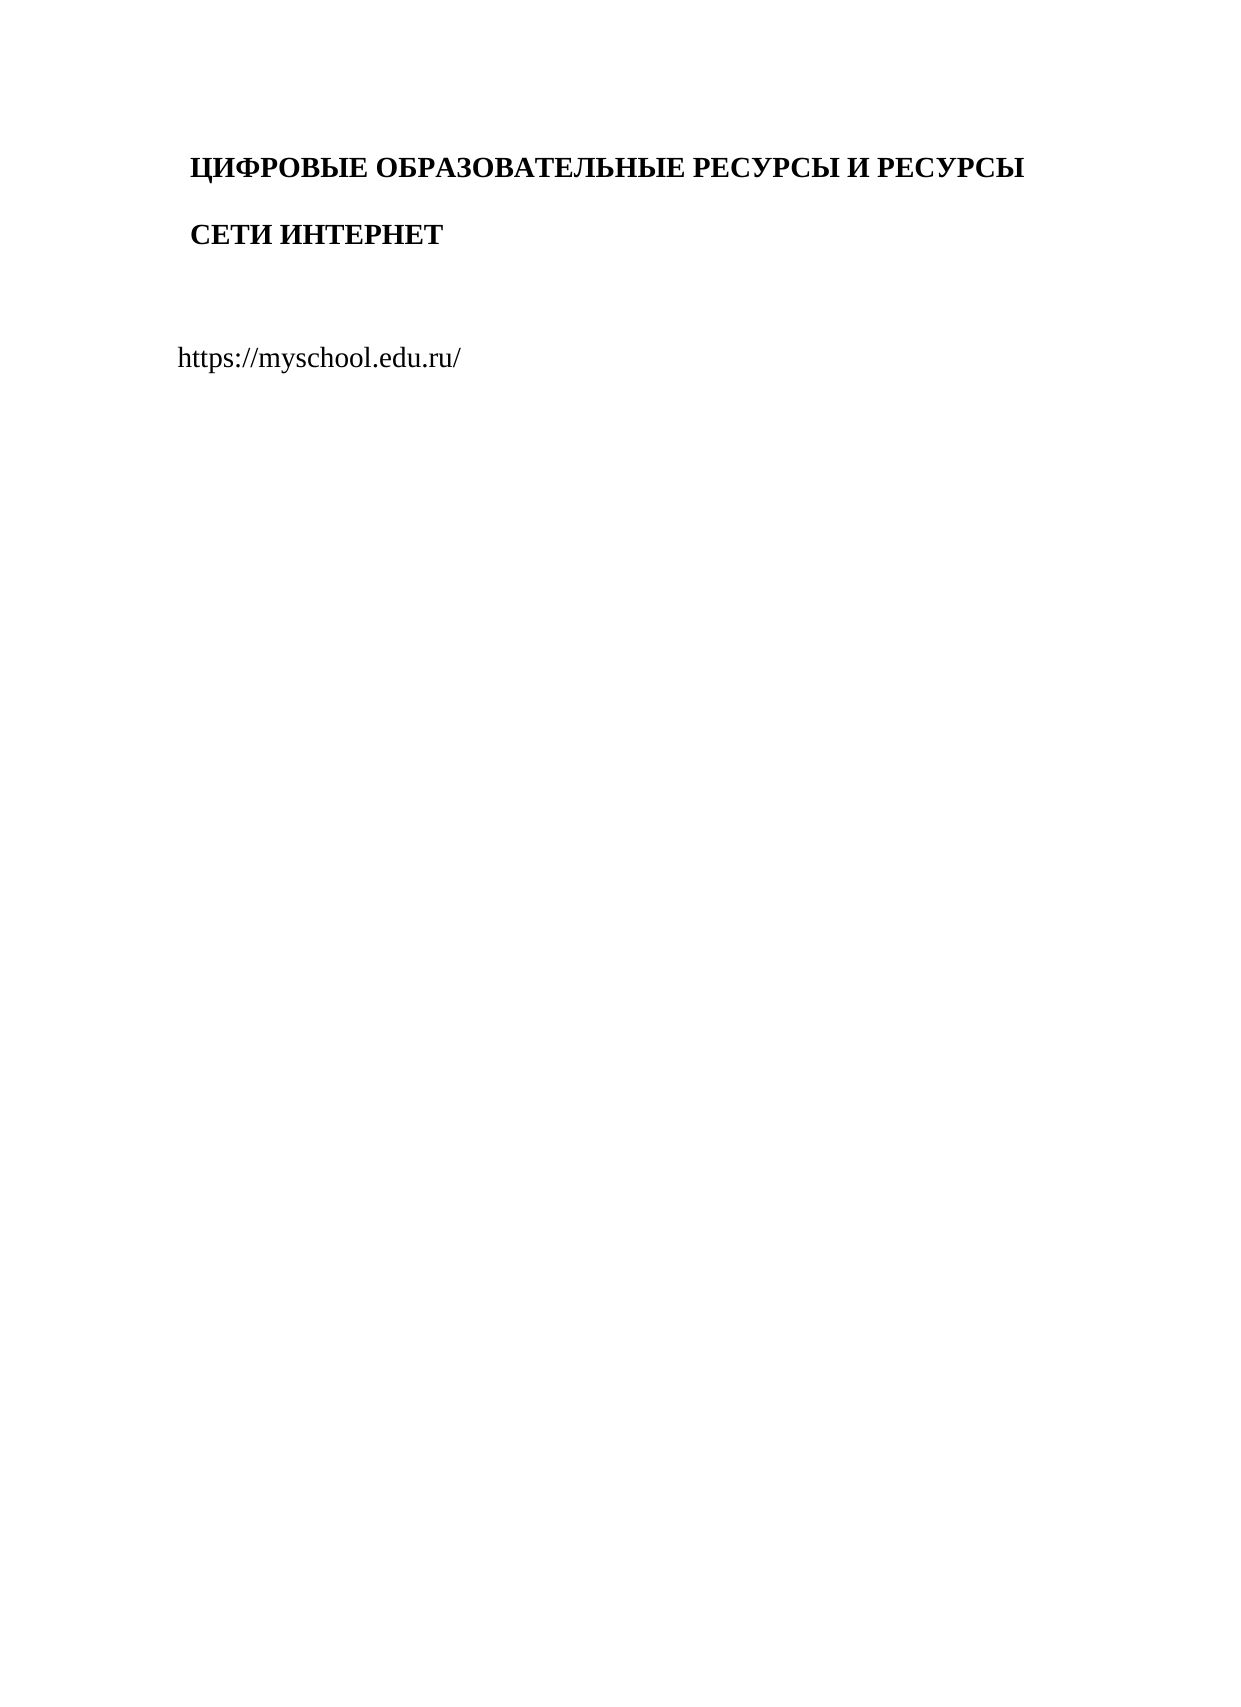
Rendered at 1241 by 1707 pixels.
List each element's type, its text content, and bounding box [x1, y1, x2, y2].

text https://myschool.edu.ru/ [177, 341, 1107, 374]
text ЦИФРОВЫЕ ОБРАЗОВАТЕЛЬНЫЕ РЕСУРСЫ И РЕСУРСЫ СЕТИ ИНТЕРНЕТ [190, 150, 1107, 251]
